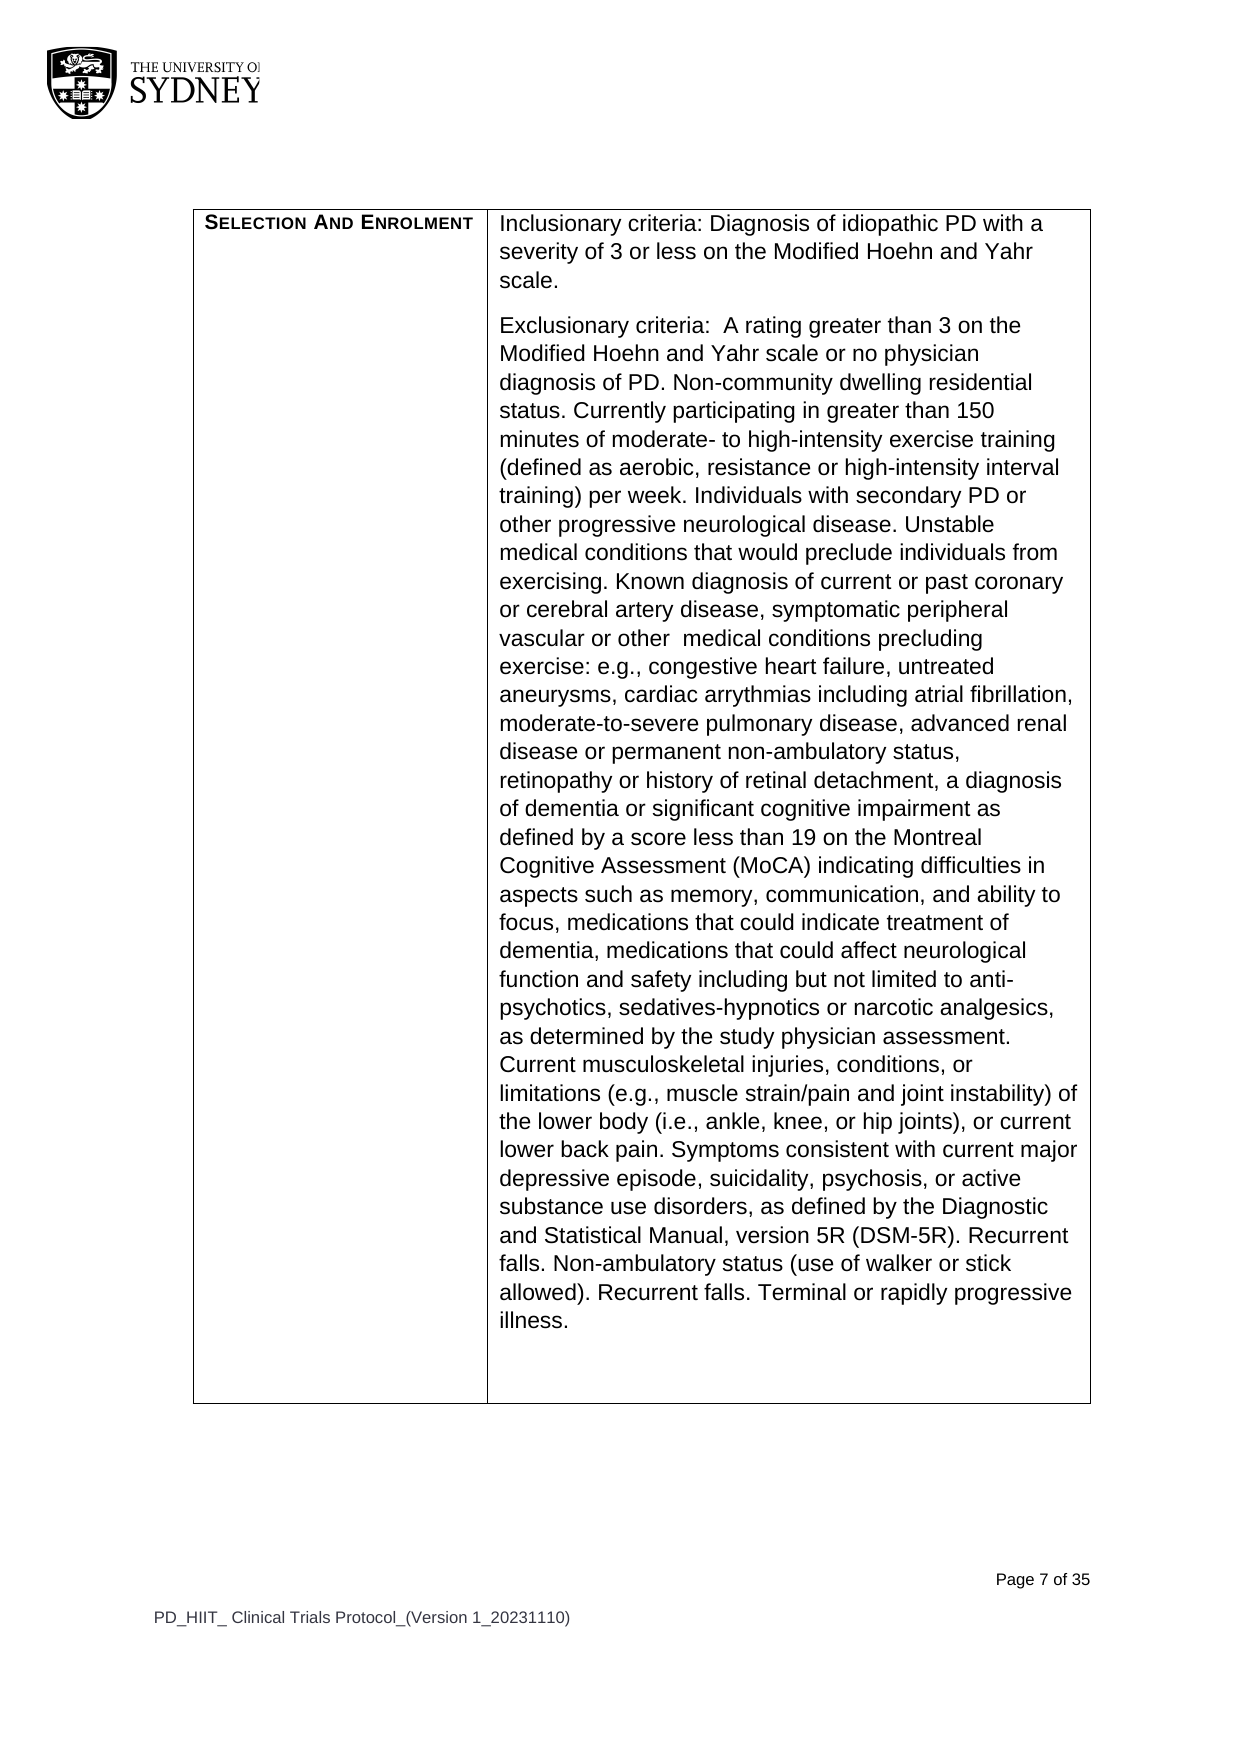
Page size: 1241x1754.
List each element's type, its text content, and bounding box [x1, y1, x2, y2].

picture [46, 46, 260, 119]
table_cell Inclusionary criteria: Diagnosis of idiopathic PD with a severity of 3 or less on the Modified Hoehn and Yahr scale. Exclusionary criteria: A rating greater than 3 on the Modified Hoehn and Yahr scale or no physician diagnosis of PD. Non-community dwelling residential status. Currently participating in greater than 150 minutes of moderate- to high-intensity exercise training (defined as aerobic, resistance or high-intensity interval training) per week. Individuals with secondary PD or other progressive neurological disease. Unstable medical conditions that would preclude individuals from exercising. Known diagnosis of current or past coronary or cerebral artery disease, symptomatic peripheral vascular or other medical conditions precluding exercise: e.g., congestive heart failure, untreated aneurysms, cardiac arrythmias including atrial fibrillation, moderate-to-severe pulmonary disease, advanced renal disease or permanent non-ambulatory status, retinopathy or history of retinal detachment, a diagnosis of dementia or significant cognitive impairment as defined by a score less than 19 on the Montreal Cognitive Assessment (MoCA) indicating difficulties in aspects such as memory, communication, and ability to focus, medications that could indicate treatment of dementia, medications that could affect neurological function and safety including but not limited to anti-psychotics, sedatives-hypnotics or narcotic analgesics, as determined by the study physician assessment. Current musculoskeletal injuries, conditions, or limitations (e.g., muscle strain/pain and joint instability) of the lower body (i.e., ankle, knee, or hip joints), or current lower back pain. Symptoms consistent with current major depressive episode, suicidality, psychosis, or active substance use disorders, as defined by the Diagnostic and Statistical Manual, version 5R (DSM-5R). Recurrent falls. Non-ambulatory status (use of walker or stick allowed). Recurrent falls. Terminal or rapidly progressive illness. [488, 210, 1090, 1403]
table_cell Selection And Enrolment [194, 210, 487, 1403]
